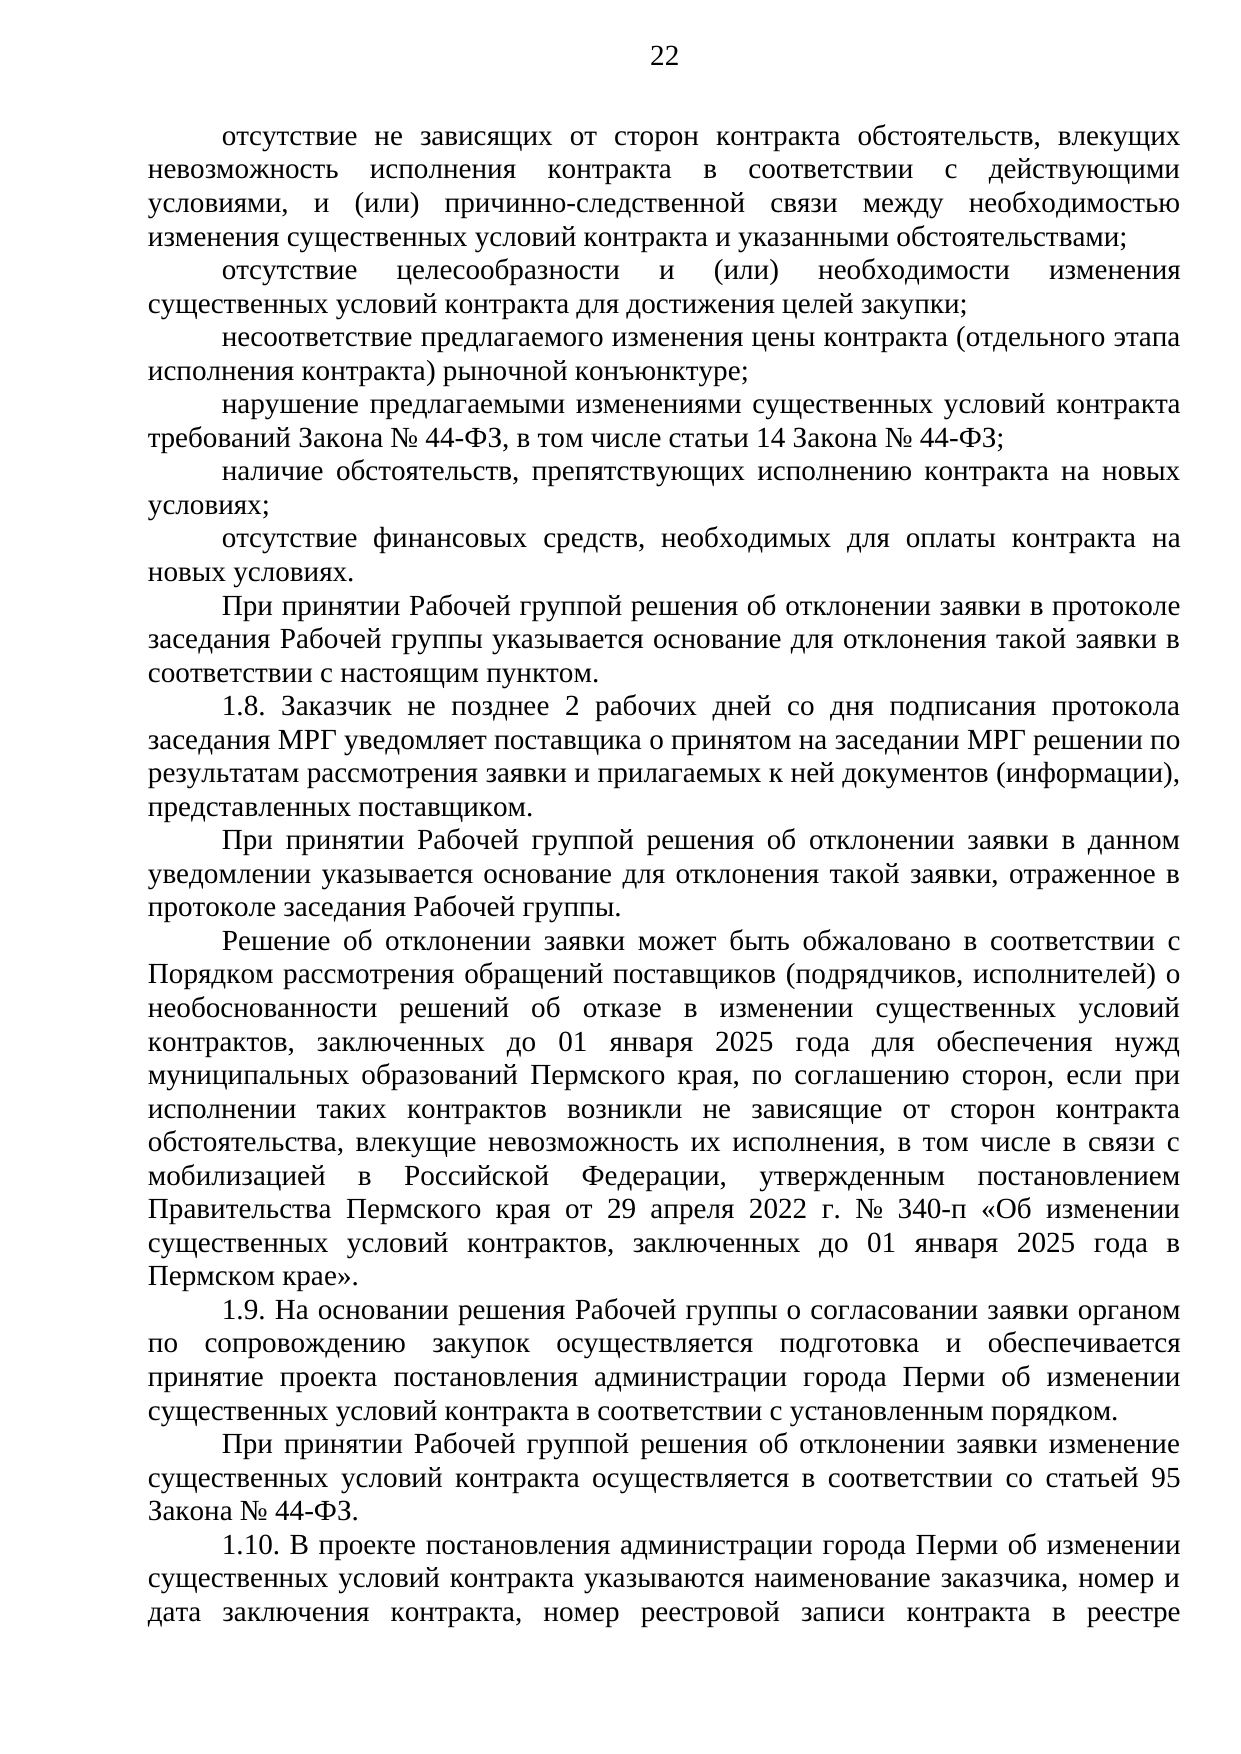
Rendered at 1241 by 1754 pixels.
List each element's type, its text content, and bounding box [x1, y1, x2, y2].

text отсутствие целесообразности и (или) необходимости изменения существенных условий контракта для достижения целей закупки; [148, 252, 1181, 319]
text 1.8. Заказчик не позднее 2 рабочих дней со дня подписания протокола заседания МРГ уведомляет поставщика о принятом на заседании МРГ решении по результатам рассмотрения заявки и прилагаемых к ней документов (информации), представленных поставщиком. [148, 688, 1181, 822]
text 1.9. На основании решения Рабочей группы о согласовании заявки органом по сопровождению закупок осуществляется подготовка и обеспечивается принятие проекта постановления администрации города Перми об изменении существенных условий контракта в соответствии с установленным порядком. [148, 1292, 1181, 1426]
text отсутствие финансовых средств, необходимых для оплаты контракта на новых условиях. [148, 521, 1181, 588]
text несоответствие предлагаемого изменения цены контракта (отдельного этапа исполнения контракта) рыночной конъюнктуре; [148, 319, 1181, 386]
text наличие обстоятельств, препятствующих исполнению контракта на новых условиях; [148, 453, 1181, 521]
text При принятии Рабочей группой решения об отклонении заявки в данном уведомлении указывается основание для отклонения такой заявки, отраженное в протоколе заседания Рабочей группы. [148, 822, 1181, 923]
text Решение об отклонении заявки может быть обжаловано в соответствии с Порядком рассмотрения обращений поставщиков (подрядчиков, исполнителей) о необоснованности решений об отказе в изменении существенных условий контрактов, заключенных до 01 января 2025 года для обеспечения нужд муниципальных образований Пермского края, по соглашению сторон, если при исполнении таких контрактов возникли не зависящие от сторон контракта обстоятельства, влекущие невозможность их исполнения, в том числе в связи с мобилизацией в Российской Федерации, утвержденным постановлением Правительства Пермского края от 29 апреля 2022 г. № 340-п «Об изменении существенных условий контрактов, заключенных до 01 января 2025 года в Пермском крае». [148, 923, 1181, 1292]
text нарушение предлагаемыми изменениями существенных условий контракта требований Закона № 44-ФЗ, в том числе статьи 14 Закона № 44-ФЗ; [148, 386, 1181, 453]
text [148, 1527, 1181, 1627]
text При принятии Рабочей группой решения об отклонении заявки в протоколе заседания Рабочей группы указывается основание для отклонения такой заявки в соответствии с настоящим пунктом. [148, 588, 1181, 688]
text отсутствие не зависящих от сторон контракта обстоятельств, влекущих невозможность исполнения контракта в соответствии с действующими условиями, и (или) причинно-следственной связи между необходимостью изменения существенных условий контракта и указанными обстоятельствами; [148, 118, 1181, 252]
text При принятии Рабочей группой решения об отклонении заявки изменение существенных условий контракта осуществляется в соответствии со статьей 95 Закона № 44-ФЗ. [148, 1426, 1181, 1527]
